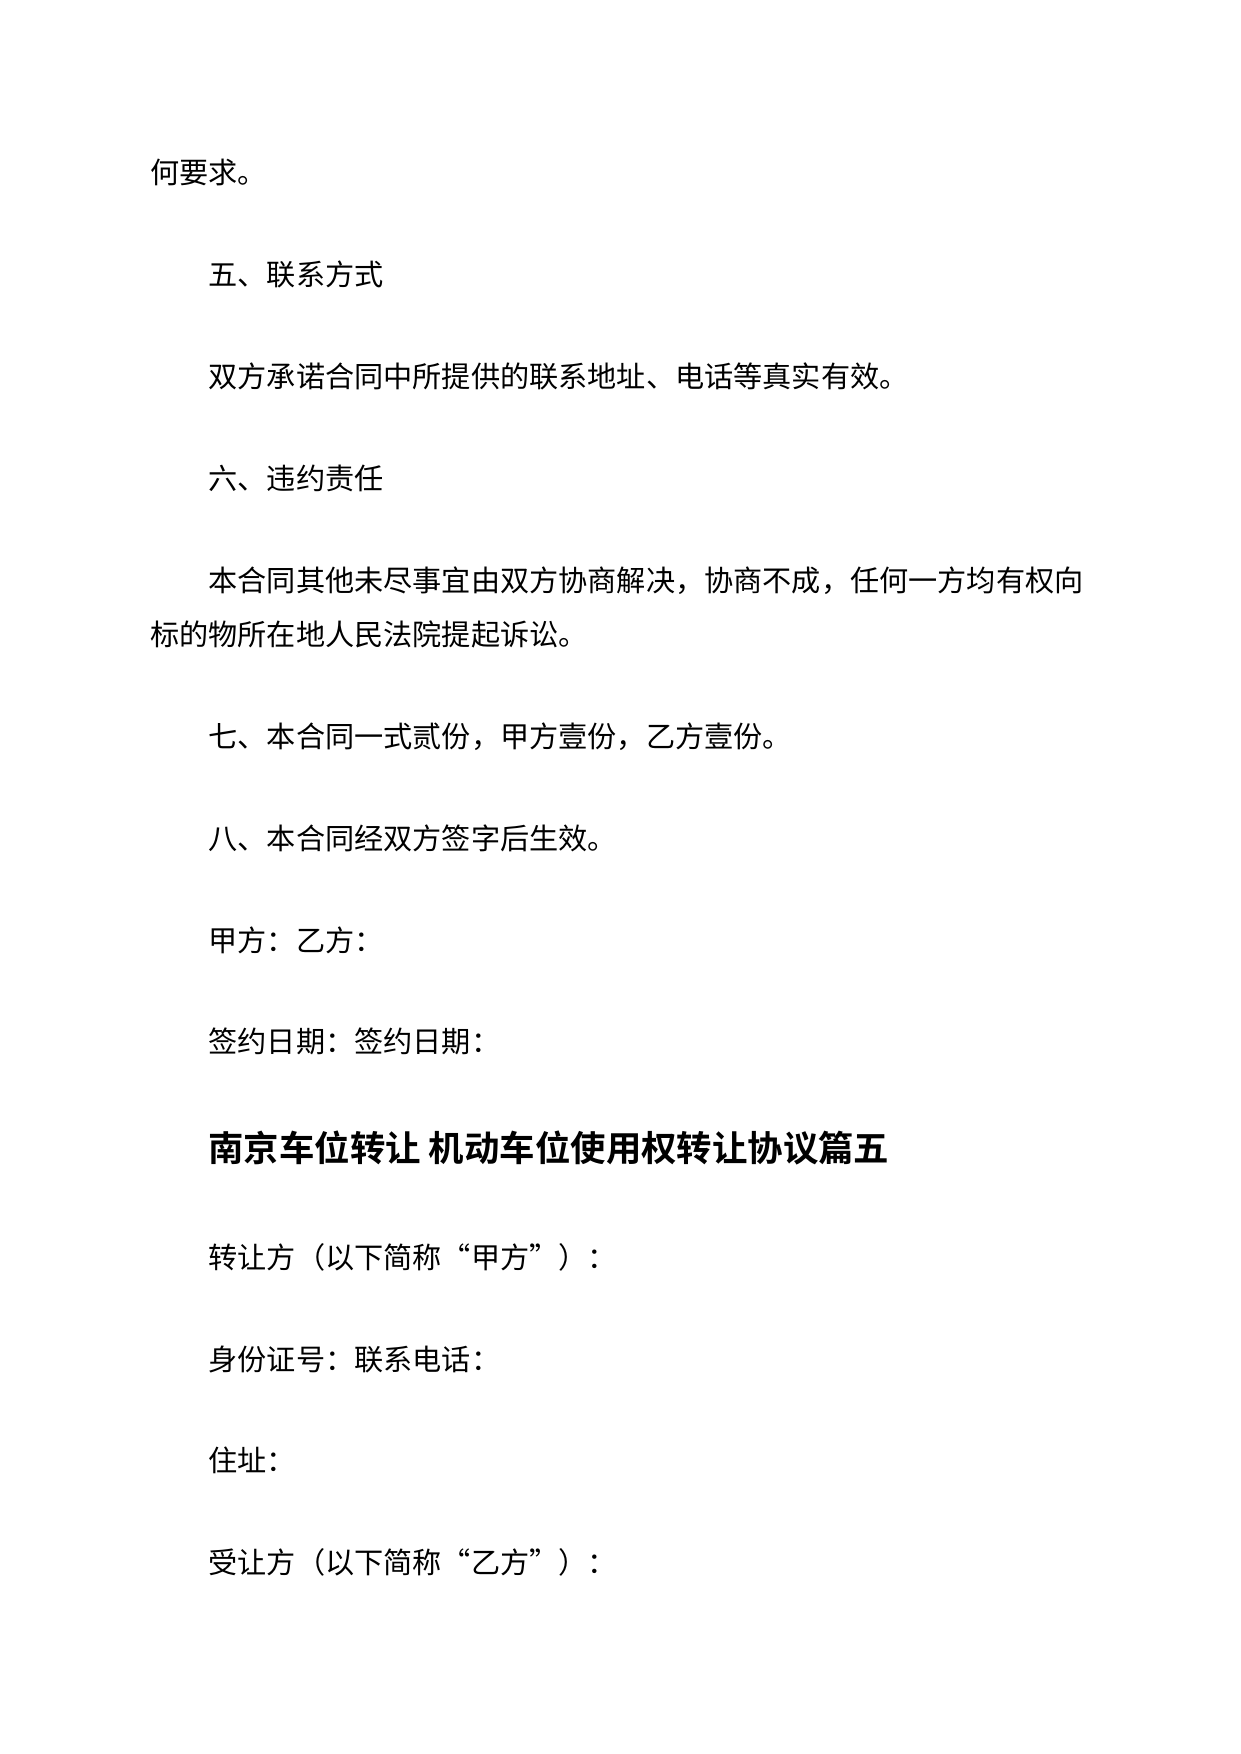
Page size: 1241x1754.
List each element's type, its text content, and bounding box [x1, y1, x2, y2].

text 转让方（以下简称“甲方”）： [150, 1234, 1090, 1277]
text 受让方（以下简称“乙方”）： [150, 1539, 1090, 1582]
text 五、联系方式 [150, 252, 1090, 294]
text 六、违约责任 [150, 455, 1090, 498]
text 本合同其他未尽事宜由双方协商解决，协商不成，任何一方均有权向标的物所在地人民法院提起诉讼。 [150, 557, 1090, 654]
text 双方承诺合同中所提供的联系地址、电话等真实有效。 [150, 353, 1090, 396]
text 七、本合同一式贰份，甲方壹份，乙方壹份。 [150, 714, 1090, 756]
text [150, 150, 1090, 192]
text 甲方：乙方： [150, 917, 1090, 959]
text 身份证号：联系电话： [150, 1336, 1090, 1378]
text 签约日期：签约日期： [150, 1019, 1090, 1061]
text 八、本合同经双方签字后生效。 [150, 816, 1090, 858]
text 南京车位转让 机动车位使用权转让协议篇五 [150, 1121, 1090, 1172]
text 住址： [150, 1438, 1090, 1480]
